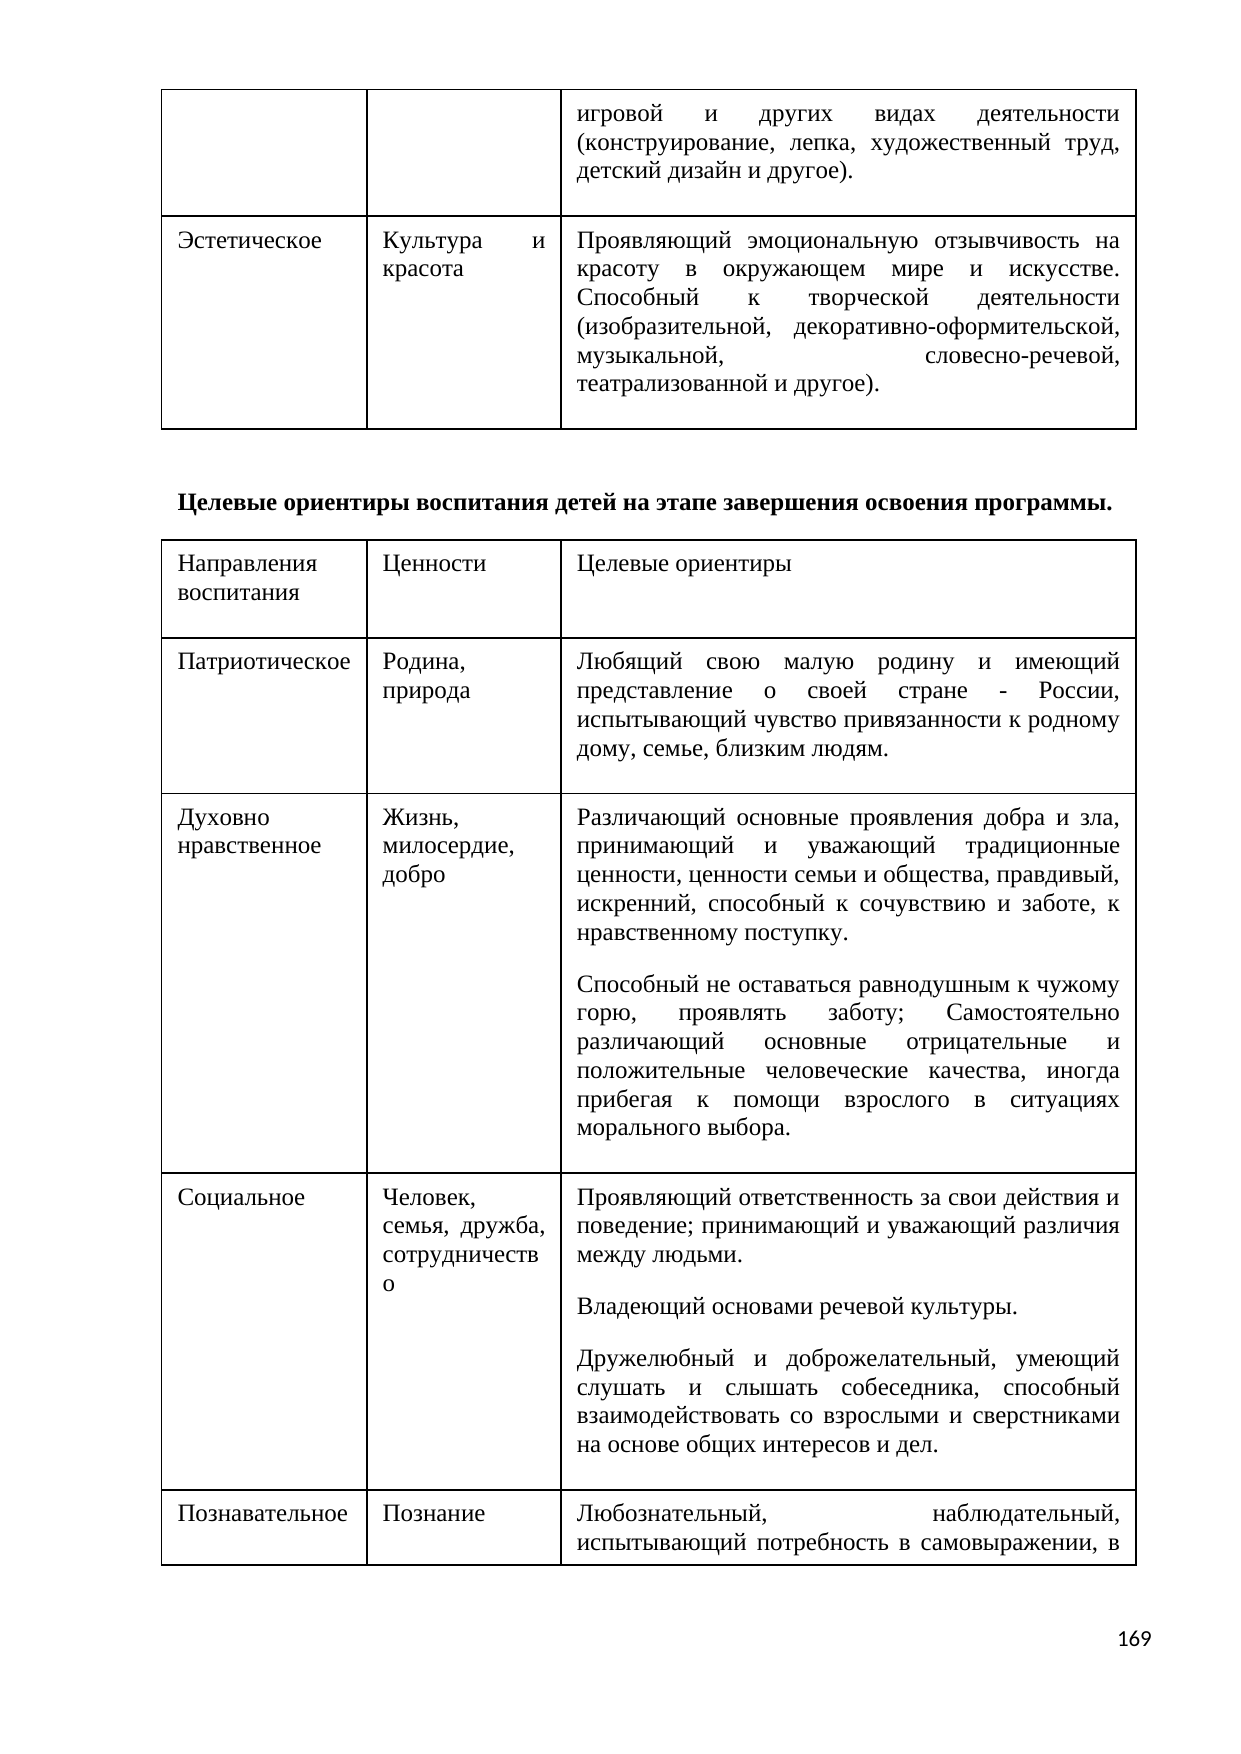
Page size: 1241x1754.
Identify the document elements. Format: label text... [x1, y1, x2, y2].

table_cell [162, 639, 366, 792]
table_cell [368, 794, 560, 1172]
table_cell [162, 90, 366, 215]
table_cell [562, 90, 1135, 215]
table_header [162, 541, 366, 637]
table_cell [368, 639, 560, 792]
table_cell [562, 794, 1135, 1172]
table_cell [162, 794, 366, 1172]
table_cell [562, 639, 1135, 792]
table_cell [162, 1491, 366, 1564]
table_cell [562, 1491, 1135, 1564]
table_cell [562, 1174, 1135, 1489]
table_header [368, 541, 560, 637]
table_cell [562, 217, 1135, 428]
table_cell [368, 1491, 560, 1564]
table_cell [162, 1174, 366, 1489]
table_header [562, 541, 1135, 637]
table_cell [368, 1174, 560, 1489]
text Целевые ориентиры воспитания детей на этапе завершения освоения программы. [177, 487, 1152, 516]
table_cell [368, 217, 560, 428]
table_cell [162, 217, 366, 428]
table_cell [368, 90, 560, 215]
